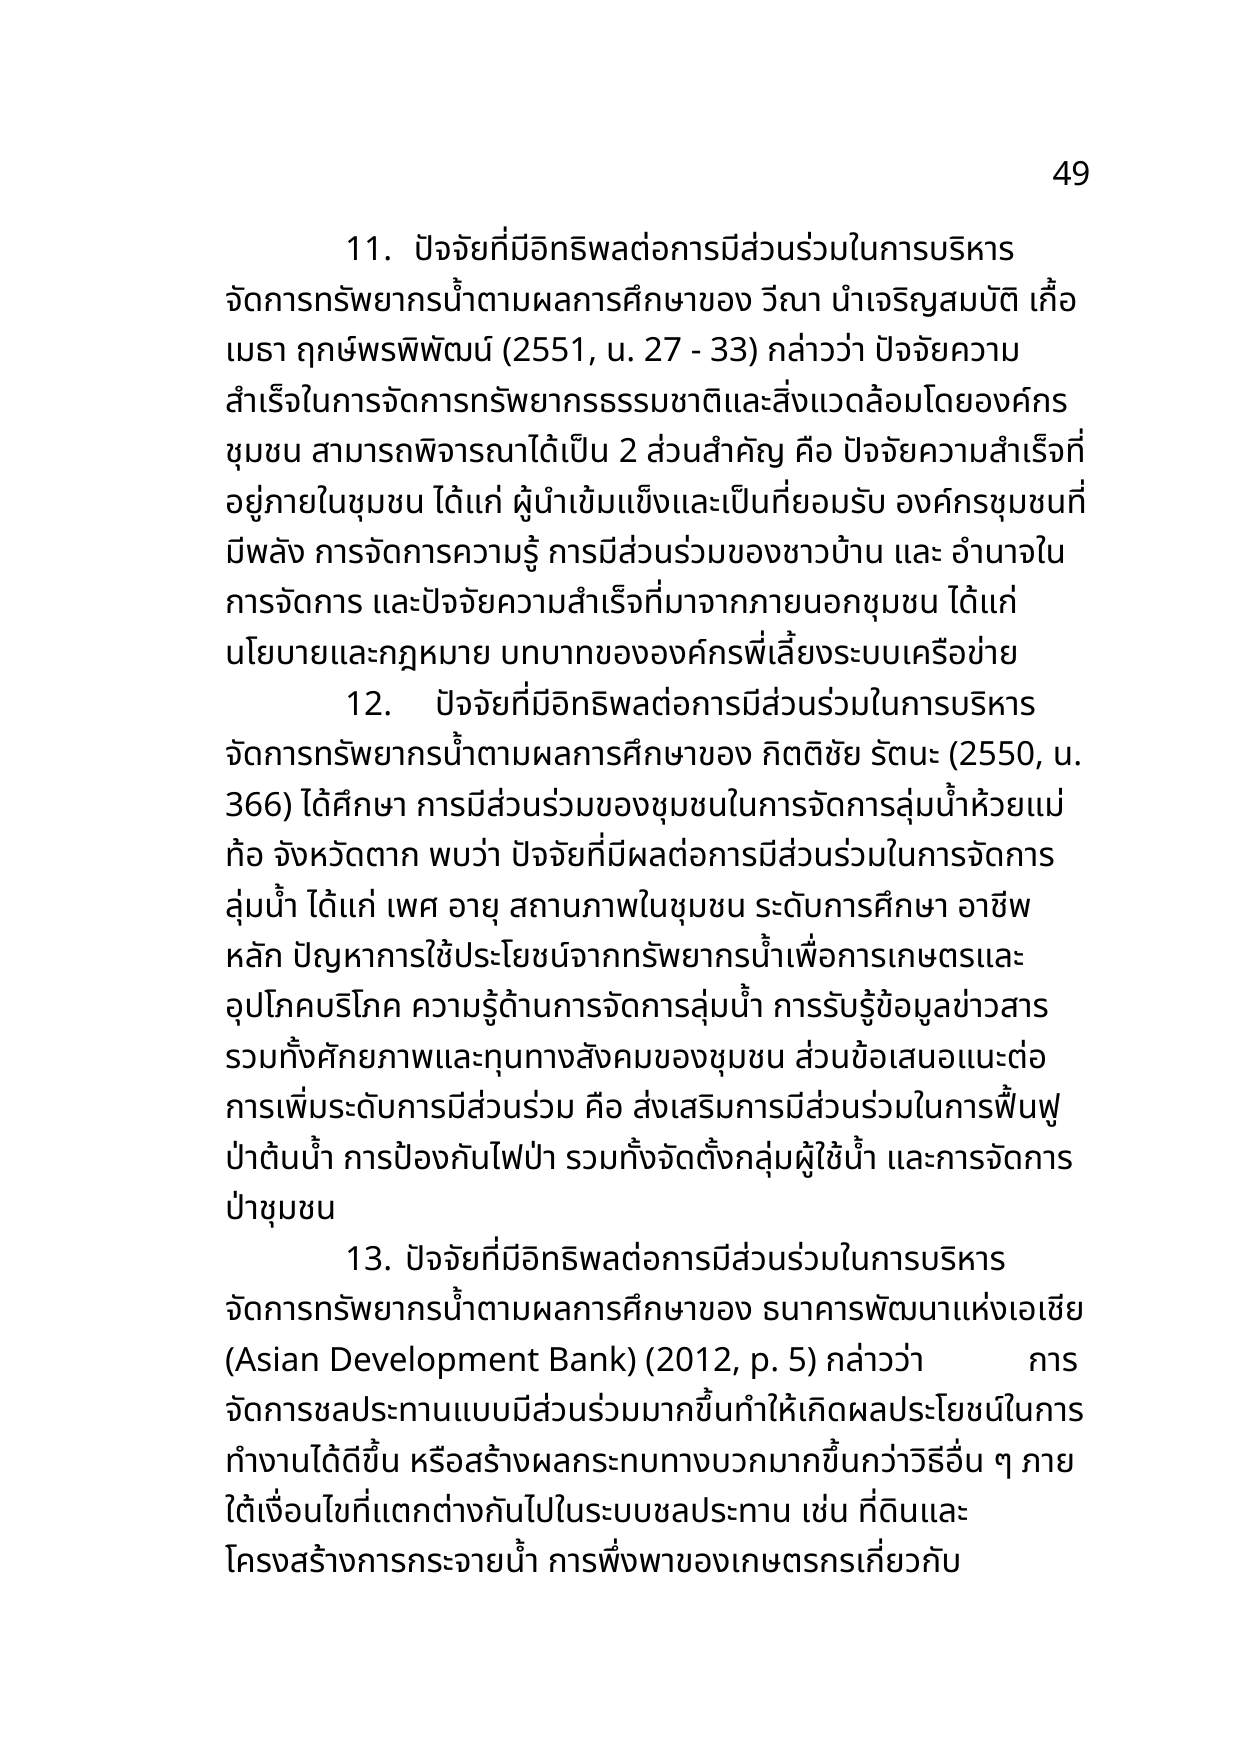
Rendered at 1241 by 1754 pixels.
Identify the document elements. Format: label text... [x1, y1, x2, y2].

text 12. ปัจจัยที่มีอิทธิพลต่อการมีส่วนร่วมในการบริหารจัดการทรัพยากรน้ำตามผลการศึกษาของ กิตติชัย รัตนะ (2550, น. 366) ได้ศึกษา การมีส่วนร่วมของชุมชนในการจัดการลุ่มน้ำห้วยแม่ท้อ จังหวัดตาก พบว่า ปัจจัยที่มีผลต่อการมีส่วนร่วมในการจัดการลุ่มน้ำ ได้แก่ เพศ อายุ สถานภาพในชุมชน ระดับการศึกษา อาชีพหลัก ปัญหาการใช้ประโยชน์จากทรัพยากรน้ำเพื่อการเกษตรและอุปโภคบริโภค ความรู้ด้านการจัดการลุ่มน้ำ การรับรู้ข้อมูลข่าวสาร รวมทั้งศักยภาพและทุนทางสังคมของชุมชน ส่วนข้อเสนอแนะต่อการเพิ่มระดับการมีส่วนร่วม คือ ส่งเสริมการมีส่วนร่วมในการฟื้นฟูป่าต้นน้ำ การป้องกันไฟป่า รวมทั้งจัดตั้งกลุ่มผู้ใช้น้ำ และการจัดการป่าชุมชน [225, 679, 1090, 1234]
text 11. ปัจจัยที่มีอิทธิพลต่อการมีส่วนร่วมในการบริหารจัดการทรัพยากรน้ำตามผลการศึกษาของ วีณา นำเจริญสมบัติ เกื้อเมธา ฤกษ์พรพิพัฒน์ (2551, น. 27 - 33) กล่าวว่า ปัจจัยความสำเร็จในการจัดการทรัพยากรธรรมชาติและสิ่งแวดล้อมโดยองค์กรชุมชน สามารถพิจารณาได้เป็น 2 ส่วนสำคัญ คือ ปัจจัยความสำเร็จที่อยู่ภายในชุมชน ได้แก่ ผู้นำเข้มแข็งและเป็นที่ยอมรับ องค์กรชุมชนที่มีพลัง การจัดการความรู้ การมีส่วนร่วมของชาวบ้าน และ อำนาจในการจัดการ และปัจจัยความสำเร็จที่มาจากภายนอกชุมชน ได้แก่ นโยบายและกฎหมาย บทบาทขององค์กรพี่เลี้ยงระบบเครือข่าย [225, 225, 1090, 679]
